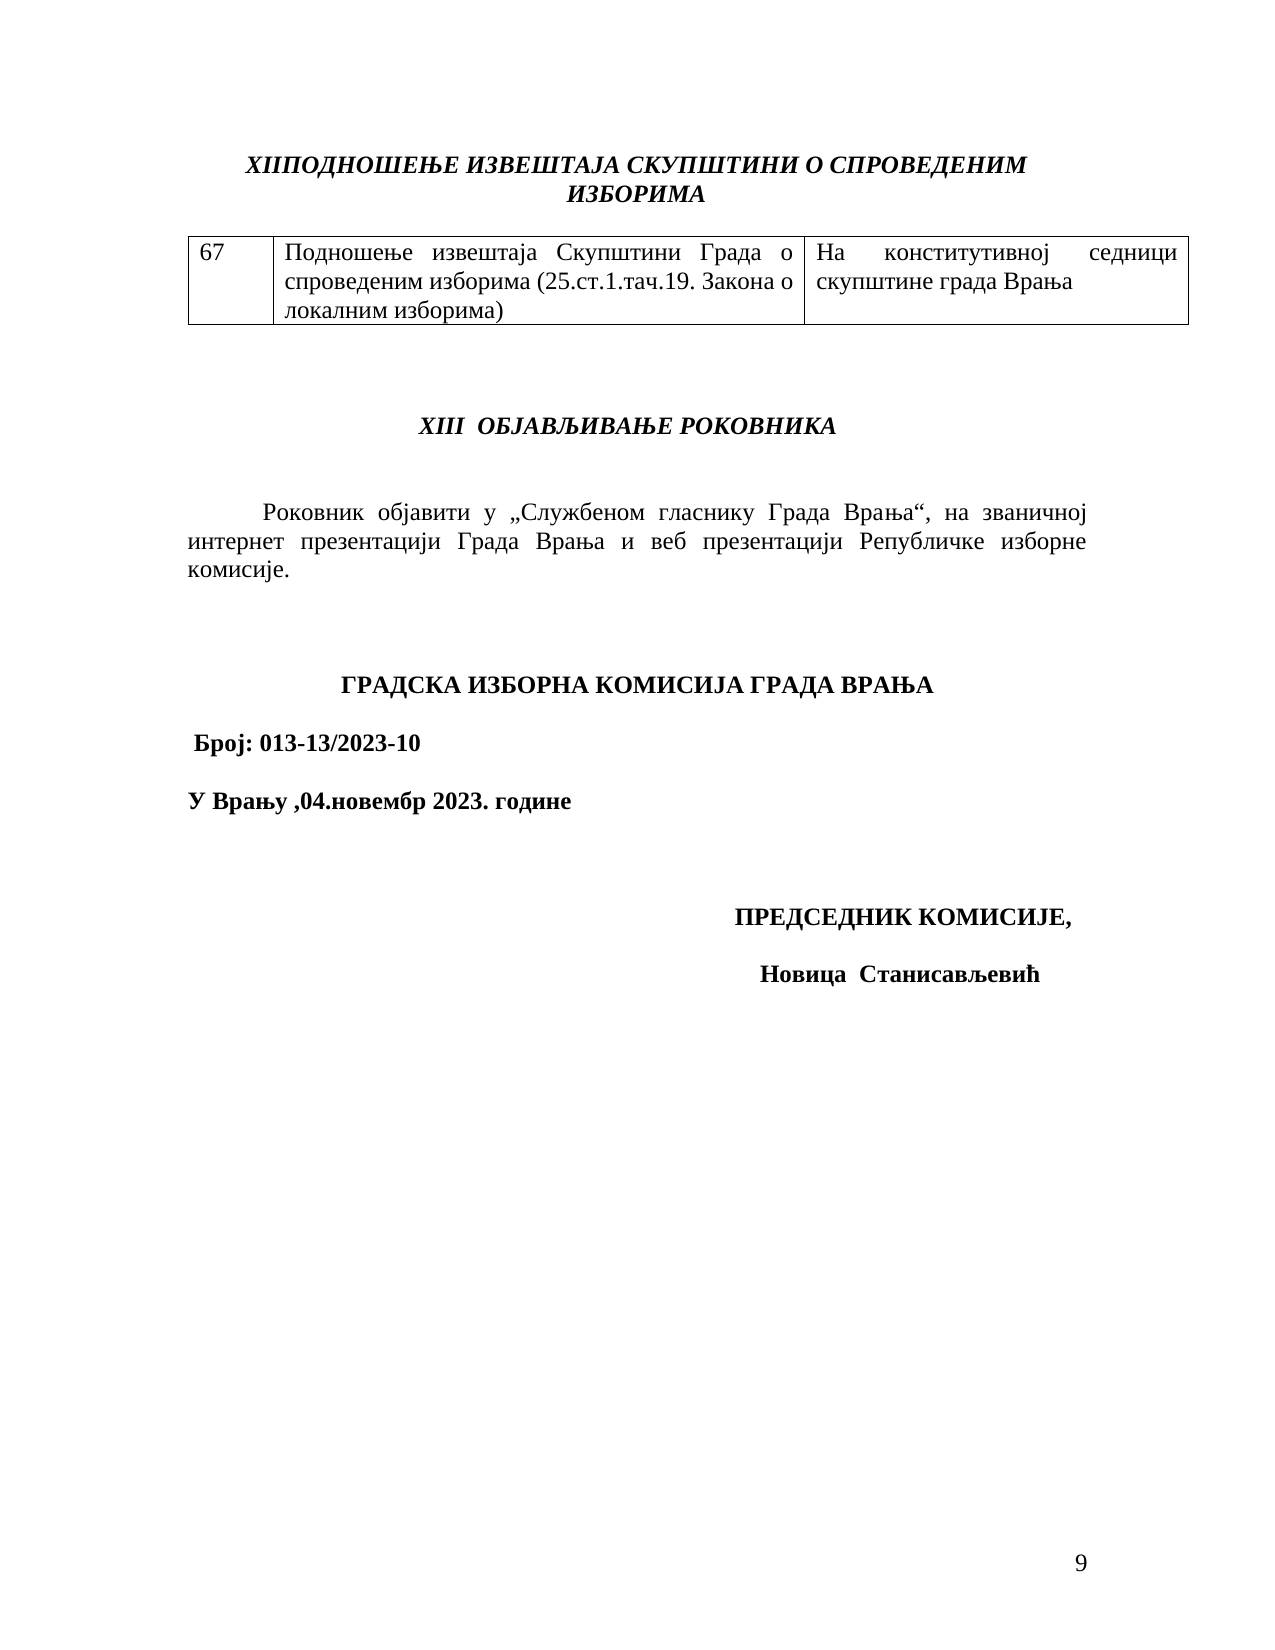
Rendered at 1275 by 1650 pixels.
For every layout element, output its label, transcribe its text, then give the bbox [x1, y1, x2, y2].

text ГРАДСКА ИЗБОРНА КОМИСИЈА ГРАДА ВРАЊА [187, 670, 1087, 699]
text Број: 013-13/2023-10 [187, 728, 1087, 757]
text Роковник објавити у „Службеном гласнику Града Врања“, на званичној интернет презентацији Града Врања и веб презентацији Републичке изборне комисије. [187, 497, 1087, 583]
text Новица Станисављевић [187, 959, 1087, 988]
text У Врању ,04.новембр 2023. године [187, 786, 1087, 814]
text XIII ОБЈАВЉИВАЊЕ РОКОВНИКА [187, 411, 1087, 439]
table_header 67 [189, 237, 273, 323]
table_header На конститутивној седници скупштине града Врања [805, 237, 1188, 323]
text XIIПОДНОШЕЊЕ ИЗВЕШТАЈА СКУПШТИНИ О СПРОВЕДЕНИМ ИЗБОРИМА [187, 150, 1087, 207]
text ПРЕДСЕДНИК КОМИСИЈЕ, [187, 902, 1087, 930]
table_header Подношење извештаја Скупштини Града о спроведеним изборима (25.ст.1.тач.19. Закона о локалним изборима) [274, 237, 804, 323]
